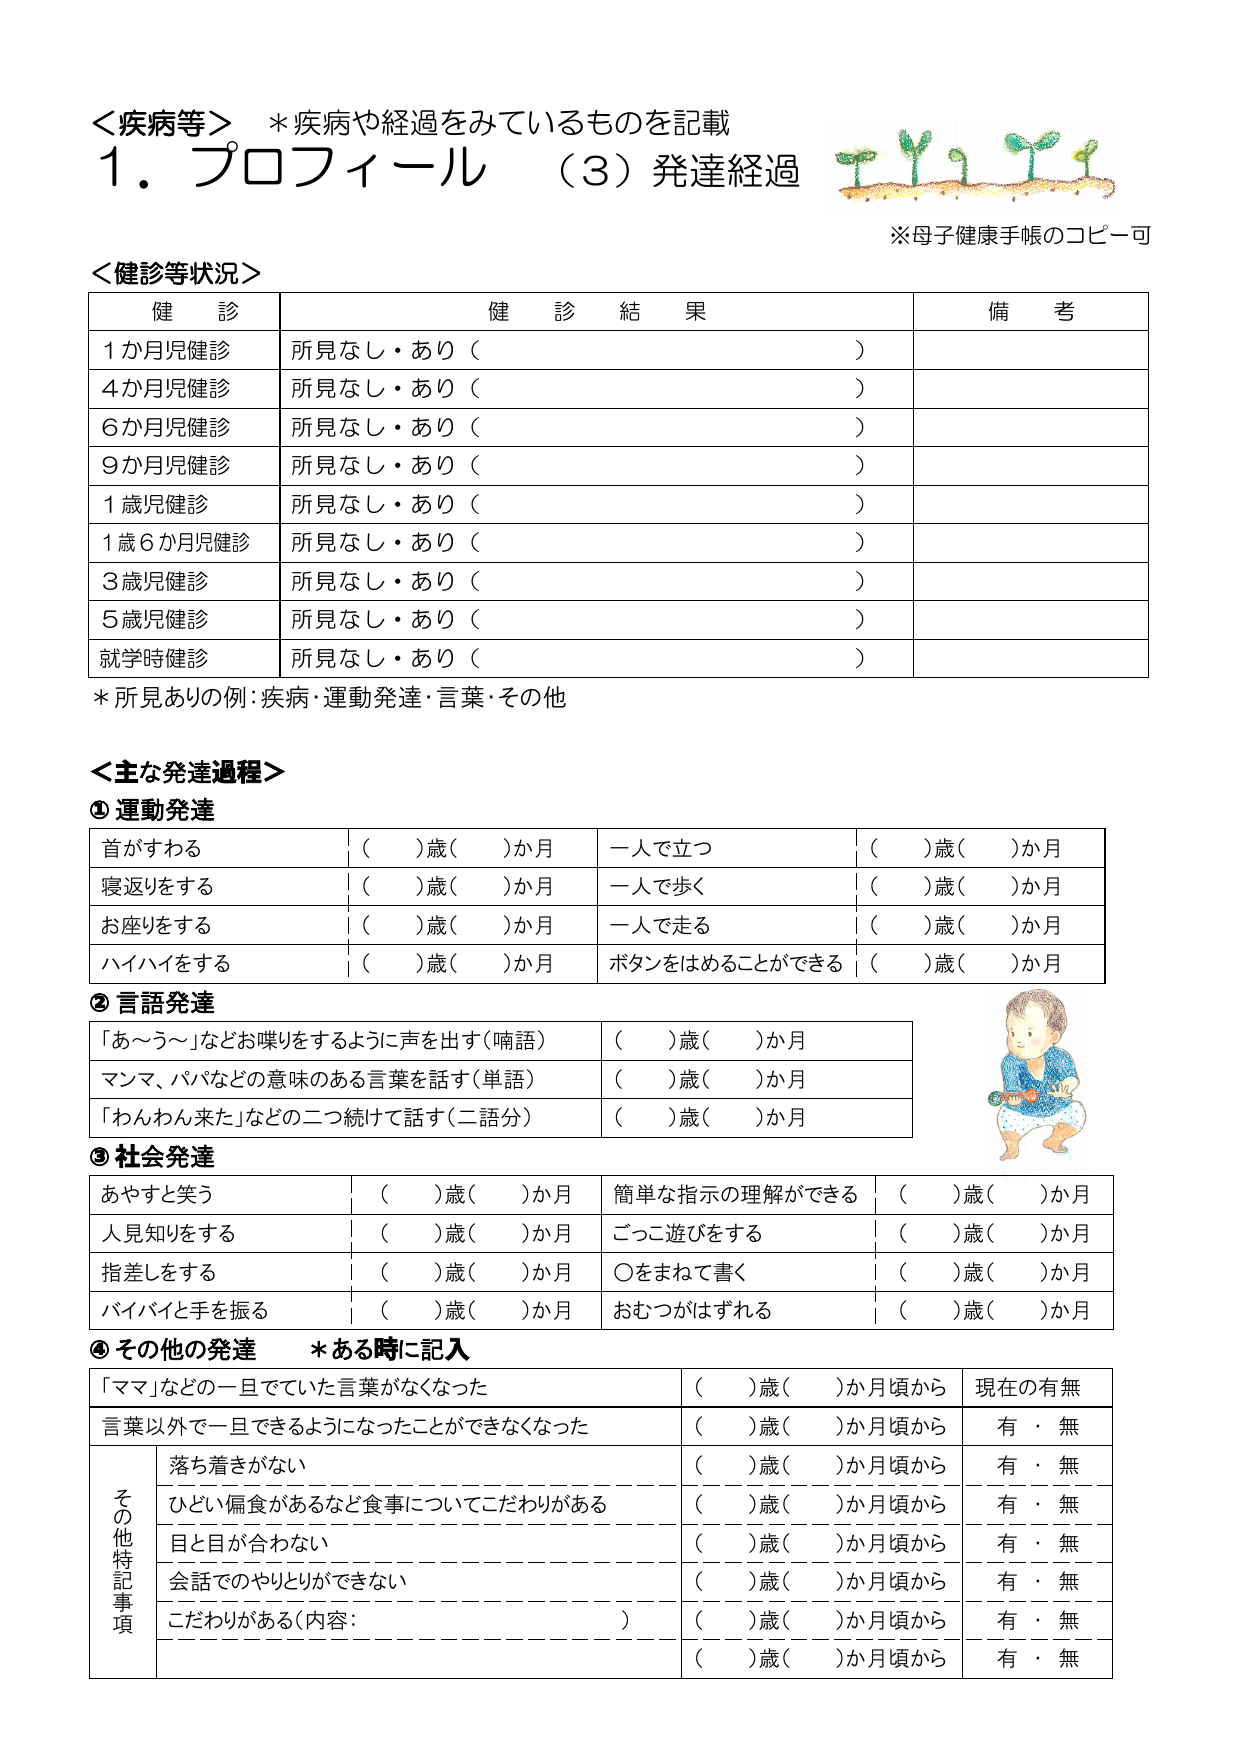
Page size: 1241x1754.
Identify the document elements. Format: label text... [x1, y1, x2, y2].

table_cell （ ）歳（ ）か月 [351, 1292, 601, 1329]
table_header 健 診 [89, 293, 279, 330]
table_cell [914, 563, 1148, 600]
table_cell [914, 640, 1148, 677]
table_cell （ ）歳（ ）か月頃から [682, 1446, 962, 1485]
text ④その他の発達 ＊ある時に記入 [89, 1330, 1152, 1368]
table_header （ ）歳（ ）か月 [602, 1022, 912, 1059]
table_cell [914, 486, 1148, 523]
table_cell １か月児健診 [89, 331, 279, 369]
table_cell バイバイと手を振る [90, 1292, 351, 1329]
table_cell 所見なし・あり（ ） [281, 409, 913, 446]
table_cell 有 ・ 無 [963, 1446, 1112, 1485]
table_cell （ ）歳（ ）か月 [857, 868, 1104, 905]
table_cell [914, 409, 1148, 446]
table_header （ ）歳（ ）か月 [351, 1176, 601, 1214]
table_cell 一人で歩く [598, 868, 857, 905]
table_cell （ ）歳（ ）か月 [602, 1099, 912, 1137]
table_header 健 診 結 果 [281, 293, 913, 330]
table_cell おむつがはずれる [602, 1292, 875, 1329]
table_cell （ ）歳（ ）か月頃から [682, 1408, 962, 1445]
table_cell 所見なし・あり（ ） [281, 447, 913, 484]
table_cell 所見なし・あり（ ） [281, 601, 913, 639]
table_cell 有 ・ 無 [963, 1524, 1112, 1562]
table_header （ ）歳（ ）か月頃から [682, 1369, 962, 1406]
table_cell １歳6か月児健診 [89, 524, 279, 562]
table_header （ ）歳（ ）か月 [857, 829, 1104, 867]
table_cell （ ）歳（ ）か月 [602, 1061, 912, 1098]
table_cell （ ）歳（ ）か月頃から [682, 1639, 962, 1678]
table_cell ボタンをはめることができる [598, 945, 857, 982]
table_cell 有 ・ 無 [963, 1562, 1112, 1601]
table_cell ５歳児健診 [89, 601, 279, 639]
table_cell （ ）歳（ ）か月 [875, 1292, 1113, 1329]
table_cell 有 ・ 無 [963, 1485, 1112, 1523]
table_cell 寝返りをする [90, 868, 349, 905]
table_cell （ ）歳（ ）か月 [857, 906, 1104, 944]
table_cell [914, 524, 1148, 562]
text ①運動発達 [89, 791, 1152, 828]
text ＊所見ありの例：疾病・運動発達・言葉・その他 [89, 678, 1152, 716]
table_header （ ）歳（ ）か月 [349, 829, 597, 867]
table_cell （ ）歳（ ）か月 [349, 906, 597, 944]
table_header 現在の有無 [963, 1369, 1112, 1406]
table_cell 所見なし・あり（ ） [281, 370, 913, 407]
table_cell 所見なし・あり（ ） [281, 331, 913, 369]
table_cell 「わんわん来た」などの二つ続けて話す（二語分） [90, 1099, 601, 1137]
table_cell （ ）歳（ ）か月 [349, 868, 597, 905]
table_cell 有 ・ 無 [963, 1639, 1112, 1678]
text ＜疾病等＞ ＊疾病や経過をみているものを記載 [89, 104, 1152, 142]
text １．プロフィール （３）発達経過 [89, 142, 1152, 192]
table_cell （ ）歳（ ）か月頃から [682, 1524, 962, 1562]
table_header 簡単な指示の理解ができる [602, 1176, 875, 1214]
table_cell 目と目が合わない [157, 1524, 681, 1562]
table_cell 指差しをする [90, 1253, 351, 1291]
table_cell [914, 331, 1148, 369]
table_header 「ママ」などの一旦でていた言葉がなくなった [90, 1369, 681, 1406]
table_cell ごっこ遊びをする [602, 1215, 875, 1252]
table_cell （ ）歳（ ）か月 [351, 1215, 601, 1252]
table_cell ひどい偏食があるなど食事についてこだわりがある [157, 1485, 681, 1523]
table_cell （ ）歳（ ）か月頃から [682, 1601, 962, 1639]
table_cell 所見なし・あり（ ） [281, 524, 913, 562]
text ＜主な発達過程＞ [89, 753, 1152, 791]
table_cell お座りをする [90, 906, 349, 944]
table_cell ６か月児健診 [89, 409, 279, 446]
table_cell 落ち着きがない [157, 1446, 681, 1485]
table_cell 一人で走る [598, 906, 857, 944]
table_cell 所見なし・あり（ ） [281, 640, 913, 677]
table_cell 就学時健診 [89, 640, 279, 677]
table_cell [914, 370, 1148, 407]
table_cell （ ）歳（ ）か月頃から [682, 1485, 962, 1523]
table_header あやすと笑う [90, 1176, 351, 1214]
table_header 「あ～う～」などお喋りをするように声を出す（喃語） [90, 1022, 601, 1059]
picture [824, 192, 1125, 215]
table_cell こだわりがある（内容： ） [157, 1601, 681, 1639]
table_cell ９か月児健診 [89, 447, 279, 484]
table_cell （ ）歳（ ）か月 [875, 1215, 1113, 1252]
table_cell １歳児健診 [89, 486, 279, 523]
text ※母子健康手帳のコピー可 [89, 217, 1152, 254]
table_cell （ ）歳（ ）か月 [351, 1253, 601, 1291]
table_cell 言葉以外で一旦できるようになったことができなくなった [90, 1408, 681, 1445]
table_cell 会話でのやりとりができない [157, 1562, 681, 1601]
table_cell ３歳児健診 [89, 563, 279, 600]
table_cell 人見知りをする [90, 1215, 351, 1252]
table_cell 所見なし・あり（ ） [281, 486, 913, 523]
table_cell ４か月児健診 [89, 370, 279, 407]
table_cell （ ）歳（ ）か月 [349, 945, 597, 982]
picture [984, 1021, 1093, 1138]
table_header （ ）歳（ ）か月 [875, 1176, 1113, 1214]
table_cell （ ）歳（ ）か月 [857, 945, 1104, 982]
table_cell その他特記事項 [90, 1446, 156, 1678]
table_cell [157, 1639, 681, 1678]
table_cell 有 ・ 無 [963, 1601, 1112, 1639]
table_cell 所見なし・あり（ ） [281, 563, 913, 600]
text ②言語発達 [89, 983, 1152, 1021]
table_cell [914, 447, 1148, 484]
table_cell 有 ・ 無 [963, 1408, 1112, 1445]
text ③社会発達 [89, 1138, 1152, 1175]
table_cell （ ）歳（ ）か月頃から [682, 1562, 962, 1601]
table_cell （ ）歳（ ）か月 [875, 1253, 1113, 1291]
table_header 首がすわる [90, 829, 349, 867]
table_cell ハイハイをする [90, 945, 349, 982]
table_cell マンマ、パパなどの意味のある言葉を話す（単語） [90, 1061, 601, 1098]
table_header 備 考 [914, 293, 1148, 330]
table_cell ○をまねて書く [602, 1253, 875, 1291]
text ＜健診等状況＞ [89, 254, 1152, 292]
table_header 一人で立つ [598, 829, 857, 867]
table_cell [914, 601, 1148, 639]
